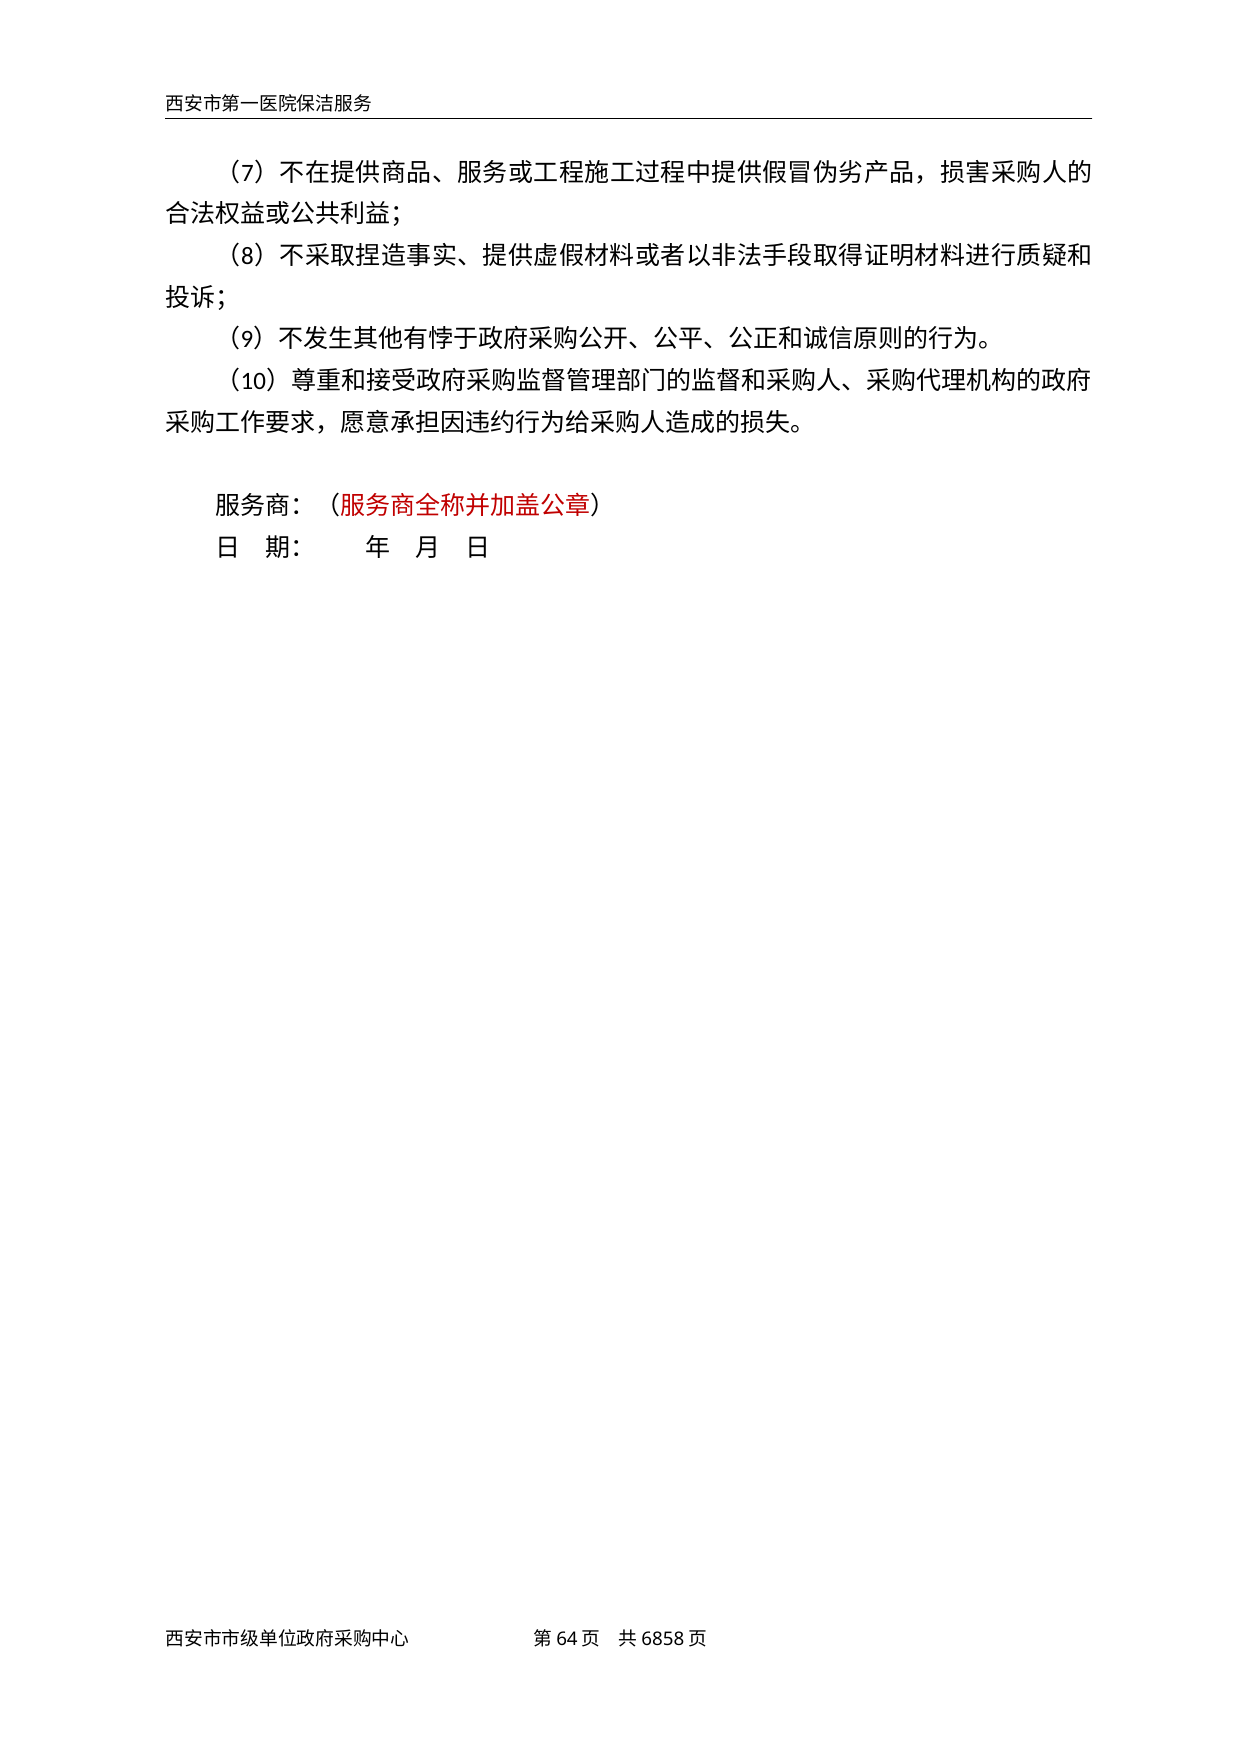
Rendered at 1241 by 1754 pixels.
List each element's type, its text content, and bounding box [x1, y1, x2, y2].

text （10）尊重和接受政府采购监督管理部门的监督和采购人、采购代理机构的政府采购工作要求，愿意承担因违约行为给采购人造成的损失。 [165, 356, 1092, 439]
text （9）不发生其他有悖于政府采购公开、公平、公正和诚信原则的行为。 [165, 314, 1092, 356]
text 日 期： 年 月 日 [165, 523, 1092, 564]
text （7）不在提供商品、服务或工程施工过程中提供假冒伪劣产品，损害采购人的合法权益或公共利益； [165, 148, 1092, 231]
text （8）不采取捏造事实、提供虚假材料或者以非法手段取得证明材料进行质疑和投诉； [165, 231, 1092, 314]
text 服务商：（服务商全称并加盖公章） [165, 481, 1092, 523]
